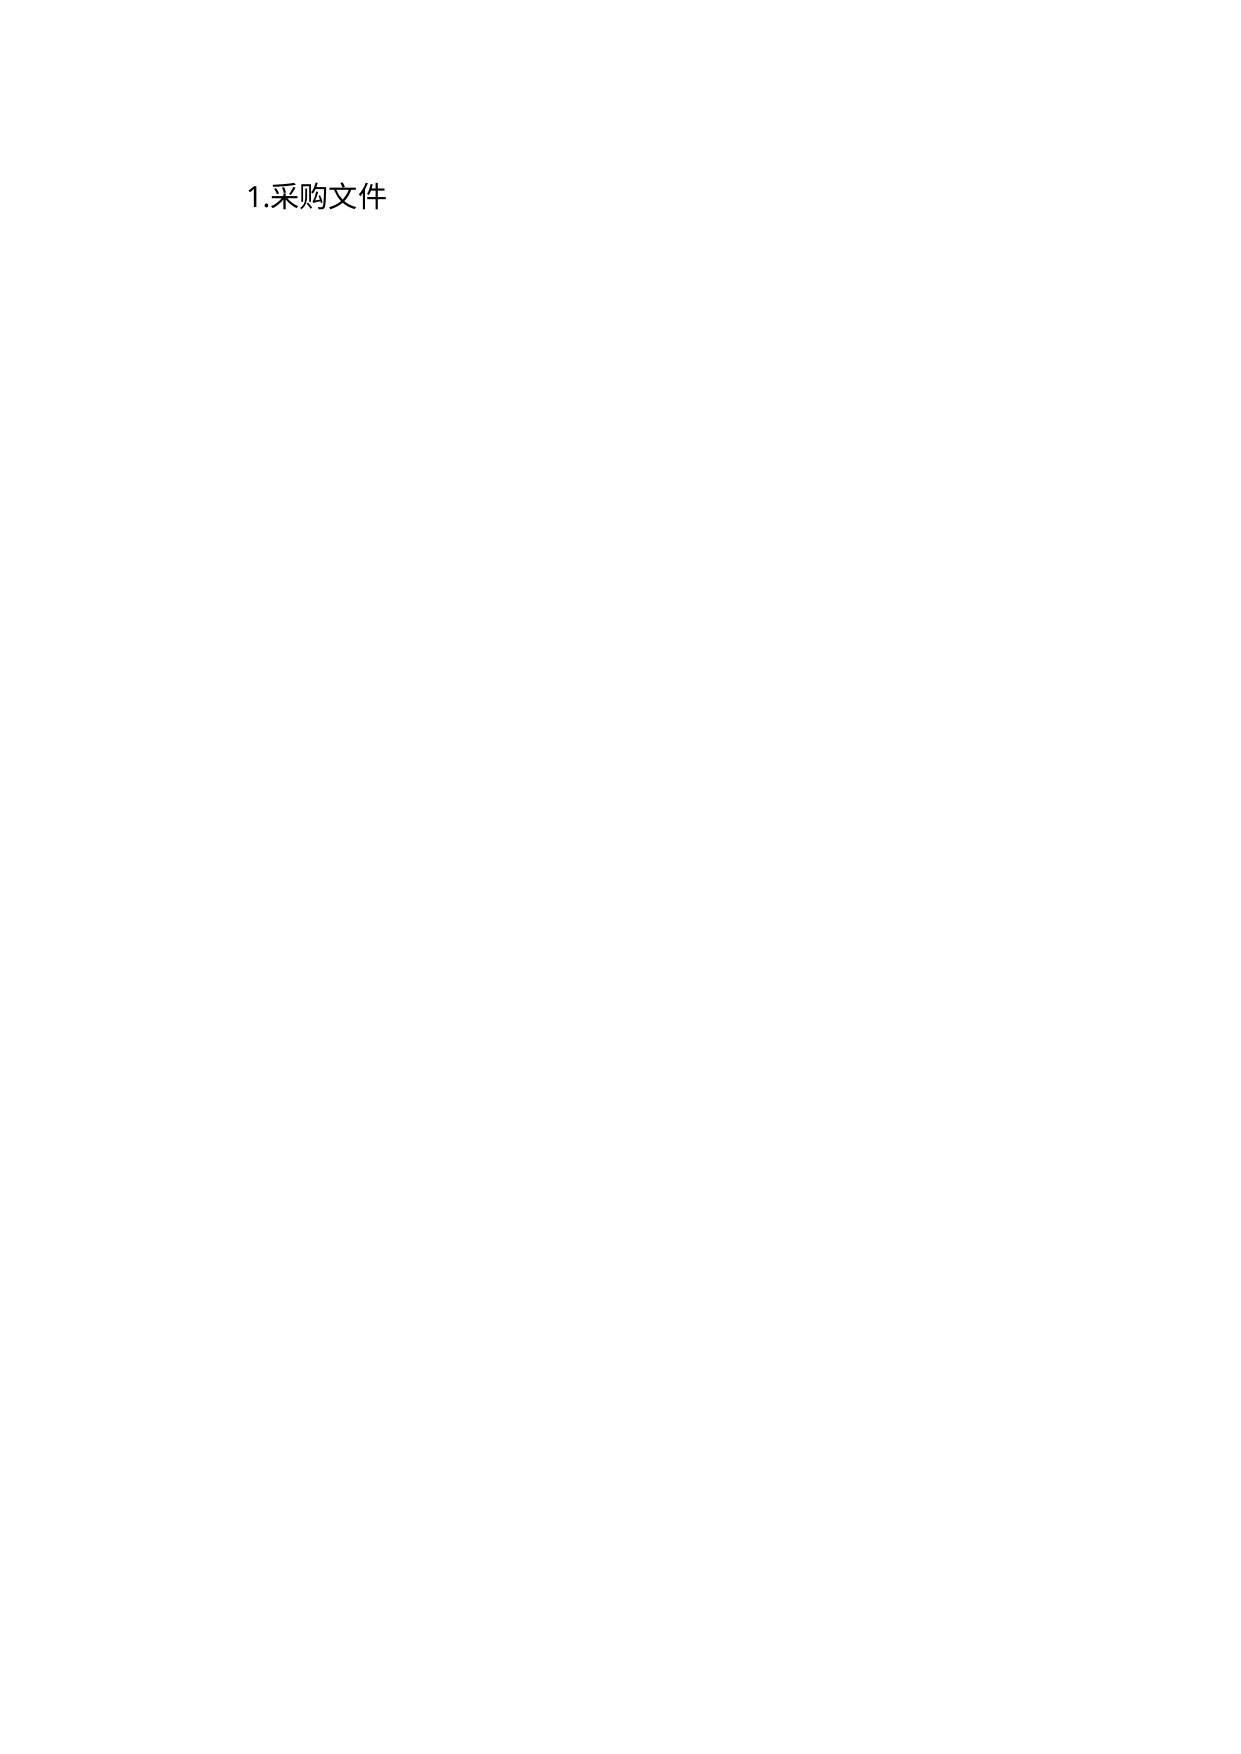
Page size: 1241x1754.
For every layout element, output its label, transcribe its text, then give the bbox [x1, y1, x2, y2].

text 1.采购文件 [187, 162, 1053, 227]
